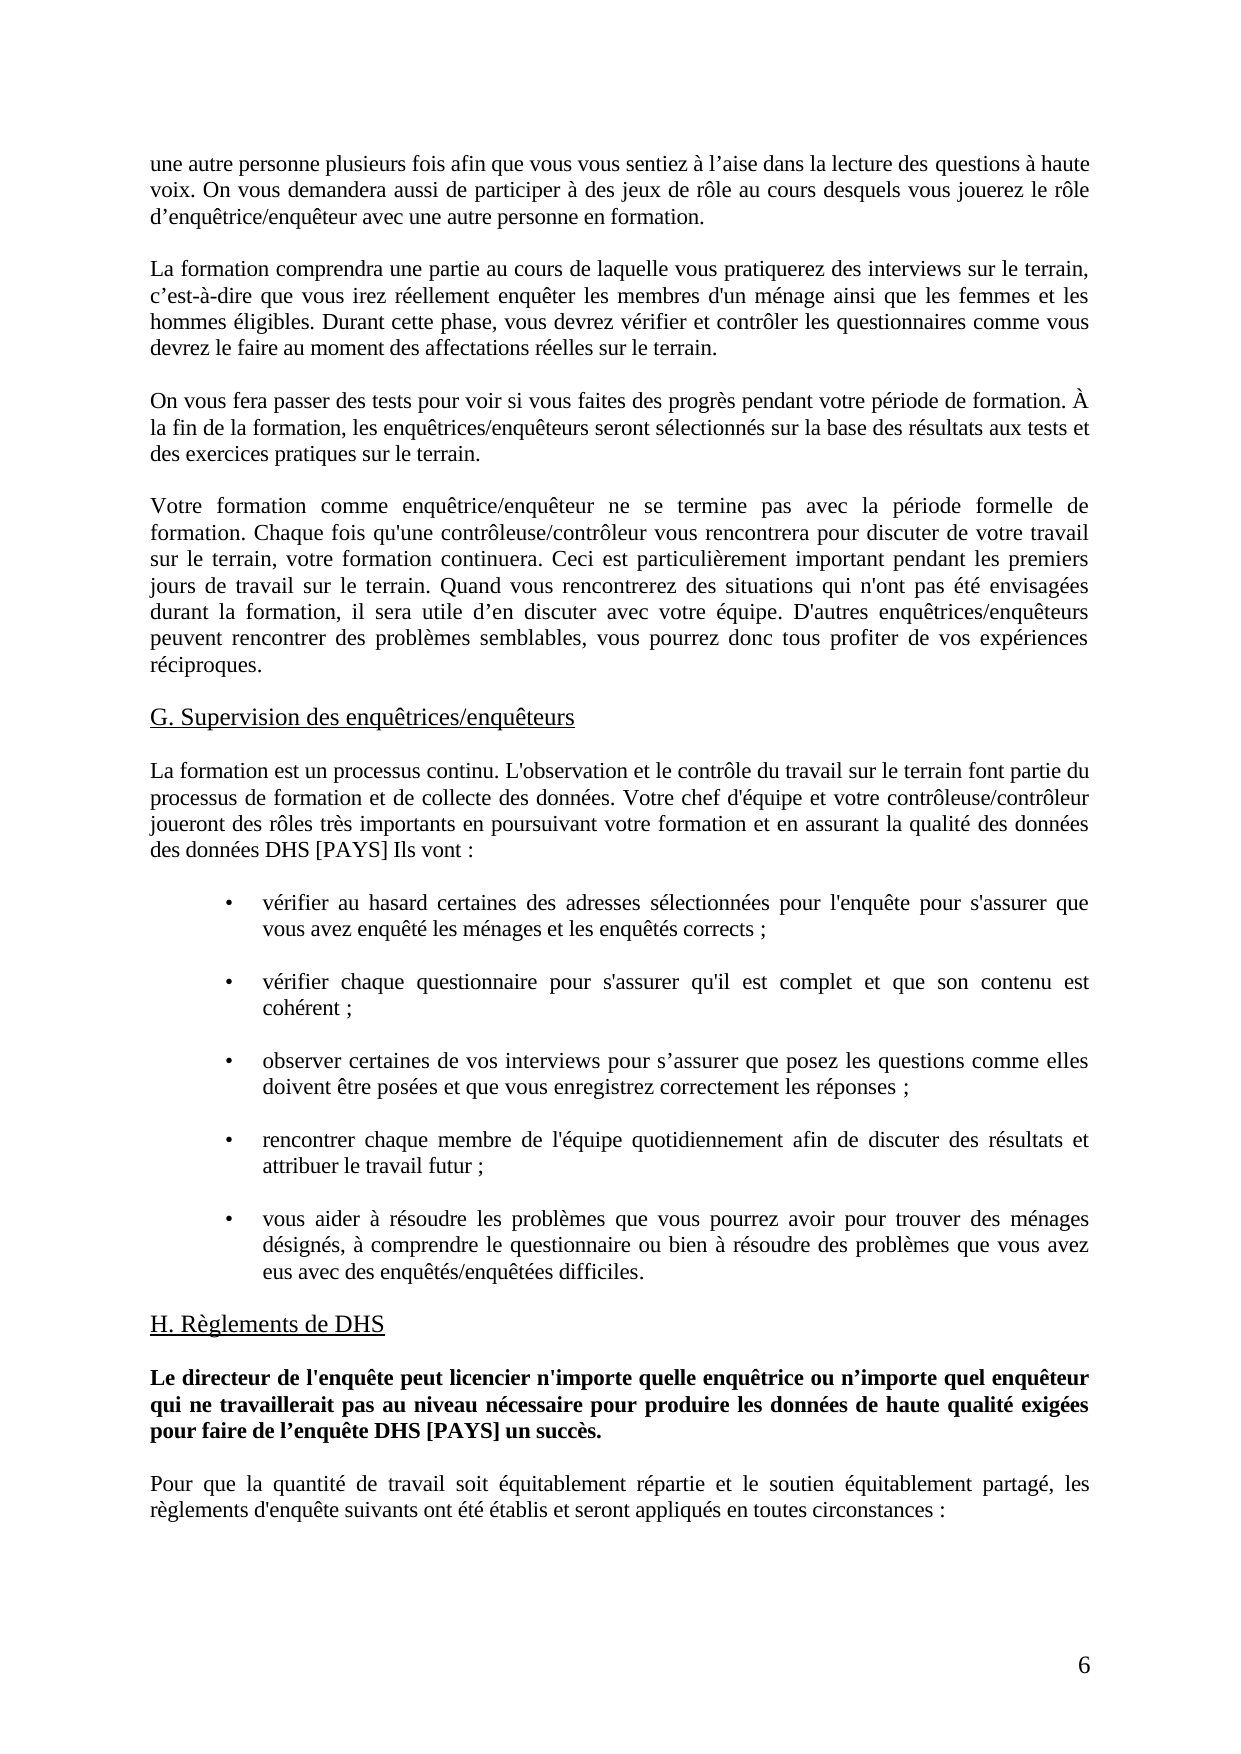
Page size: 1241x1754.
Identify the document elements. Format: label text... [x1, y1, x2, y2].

text Le directeur de l'enquête peut licencier n'importe quelle enquêtrice ou n’importe quel enquêteur qui ne travaillerait pas au niveau nécessaire pour produire les données de haute qualité exigées pour faire de l’enquête DHS [PAYS] un succès. [150, 1364, 1090, 1443]
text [150, 150, 1090, 229]
subtitle G. Supervision des enquêtrices/enquêteurs [150, 702, 1090, 731]
subtitle H. Règlements de DHS [150, 1309, 1090, 1338]
text Pour que la quantité de travail soit équitablement répartie et le soutien équitablement partagé, les règlements d'enquête suivants ont été établis et seront appliqués en toutes circonstances : [150, 1470, 1090, 1522]
text • rencontrer chaque membre de l'équipe quotidiennement afin de discuter des résultats et attribuer le travail futur ; [225, 1126, 1090, 1179]
text • observer certaines de vos interviews pour s’assurer que posez les questions comme elles doivent être posées et que vous enregistrez correctement les réponses ; [225, 1047, 1090, 1100]
text La formation est un processus continu. L'observation et le contrôle du travail sur le terrain font partie du processus de formation et de collecte des données. Votre chef d'équipe et votre contrôleuse/contrôleur joueront des rôles très importants en poursuivant votre formation et en assurant la qualité des données des données DHS [PAYS] Ils vont : [150, 757, 1090, 863]
text • vous aider à résoudre les problèmes que vous pourrez avoir pour trouver des ménages désignés, à comprendre le questionnaire ou bien à résoudre des problèmes que vous avez eus avec des enquêtés/enquêtées difficiles. [225, 1205, 1090, 1284]
text • vérifier au hasard certaines des adresses sélectionnées pour l'enquête pour s'assurer que vous avez enquêté les ménages et les enquêtés corrects ; [225, 889, 1090, 942]
text La formation comprendra une partie au cours de laquelle vous pratiquerez des interviews sur le terrain, c’est-à-dire que vous irez réellement enquêter les membres d'un ménage ainsi que les femmes et les hommes éligibles. Durant cette phase, vous devrez vérifier et contrôler les questionnaires comme vous devrez le faire au moment des affectations réelles sur le terrain. [150, 255, 1090, 361]
text Votre formation comme enquêtrice/enquêteur ne se termine pas avec la période formelle de formation. Chaque fois qu'une contrôleuse/contrôleur vous rencontrera pour discuter de votre travail sur le terrain, votre formation continuera. Ceci est particulièrement important pendant les premiers jours de travail sur le terrain. Quand vous rencontrerez des situations qui n'ont pas été envisagées durant la formation, il sera utile d’en discuter avec votre équipe. D'autres enquêtrices/enquêteurs peuvent rencontrer des problèmes semblables, vous pourrez donc tous profiter de vos expériences réciproques. [150, 493, 1090, 677]
text On vous fera passer des tests pour voir si vous faites des progrès pendant votre période de formation. À la fin de la formation, les enquêtrices/enquêteurs seront sélectionnés sur la base des résultats aux tests et des exercices pratiques sur le terrain. [150, 387, 1090, 466]
text • vérifier chaque questionnaire pour s'assurer qu'il est complet et que son contenu est cohérent ; [225, 968, 1090, 1021]
